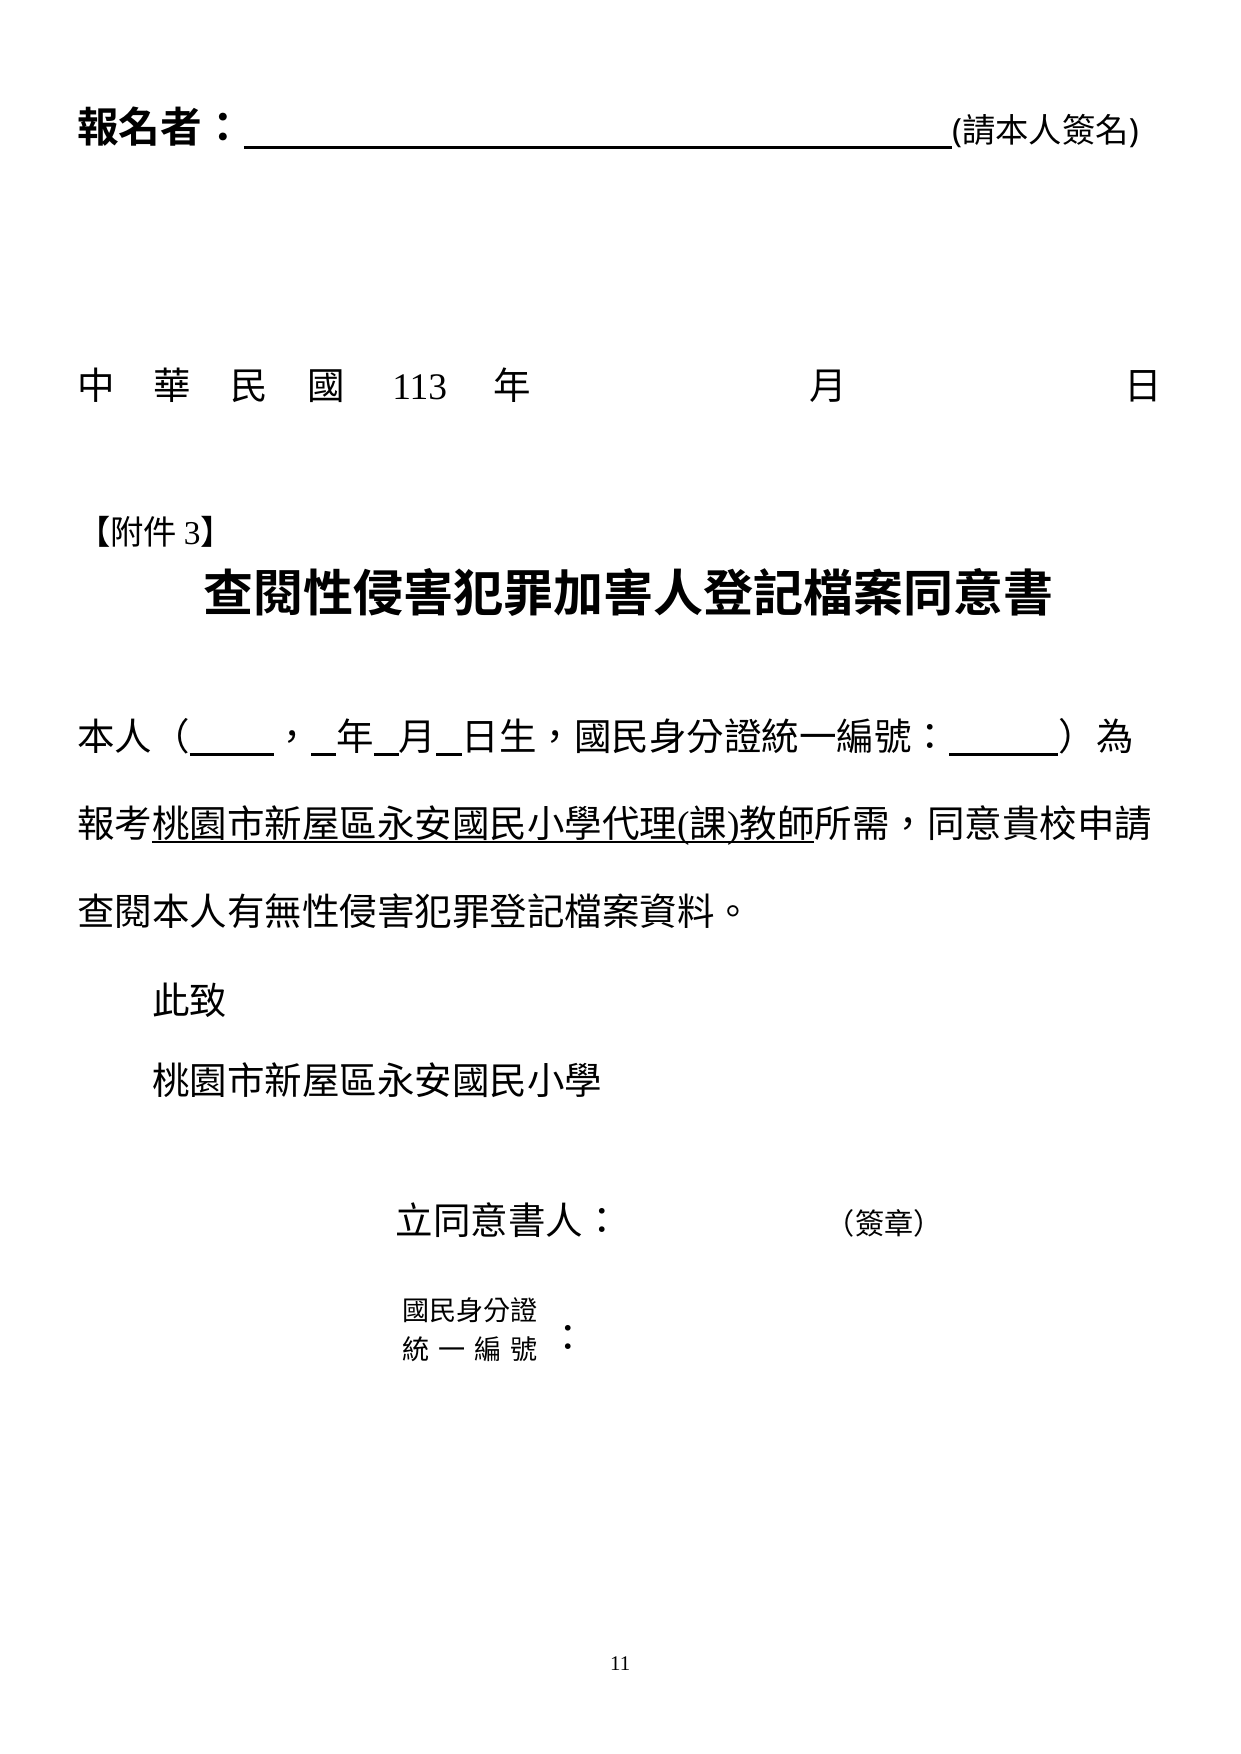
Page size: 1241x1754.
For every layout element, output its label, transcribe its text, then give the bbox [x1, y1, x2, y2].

text 此致 [77, 971, 1163, 1026]
text 國民身分證統一編號 ： [77, 1288, 1163, 1367]
text 報名者： (請本人簽名) [77, 94, 1163, 155]
text 立同意書人： （簽章） [77, 1191, 1163, 1245]
text 桃園市新屋區永安國民小學 [77, 1051, 1163, 1105]
text 【附件3】 [77, 506, 1163, 554]
text 本人（ ， 年 月 日生，國民身分證統一編號： ）為報考桃園市新屋區永安國民小學代理(課)教師所需，同意貴校申請查閱本人有無性侵害犯罪登記檔案資料。 [77, 680, 1163, 942]
text 查閱性侵害犯罪加害人登記檔案同意書 [77, 554, 1179, 626]
text 中華民國113年 月 日 [77, 330, 1163, 417]
